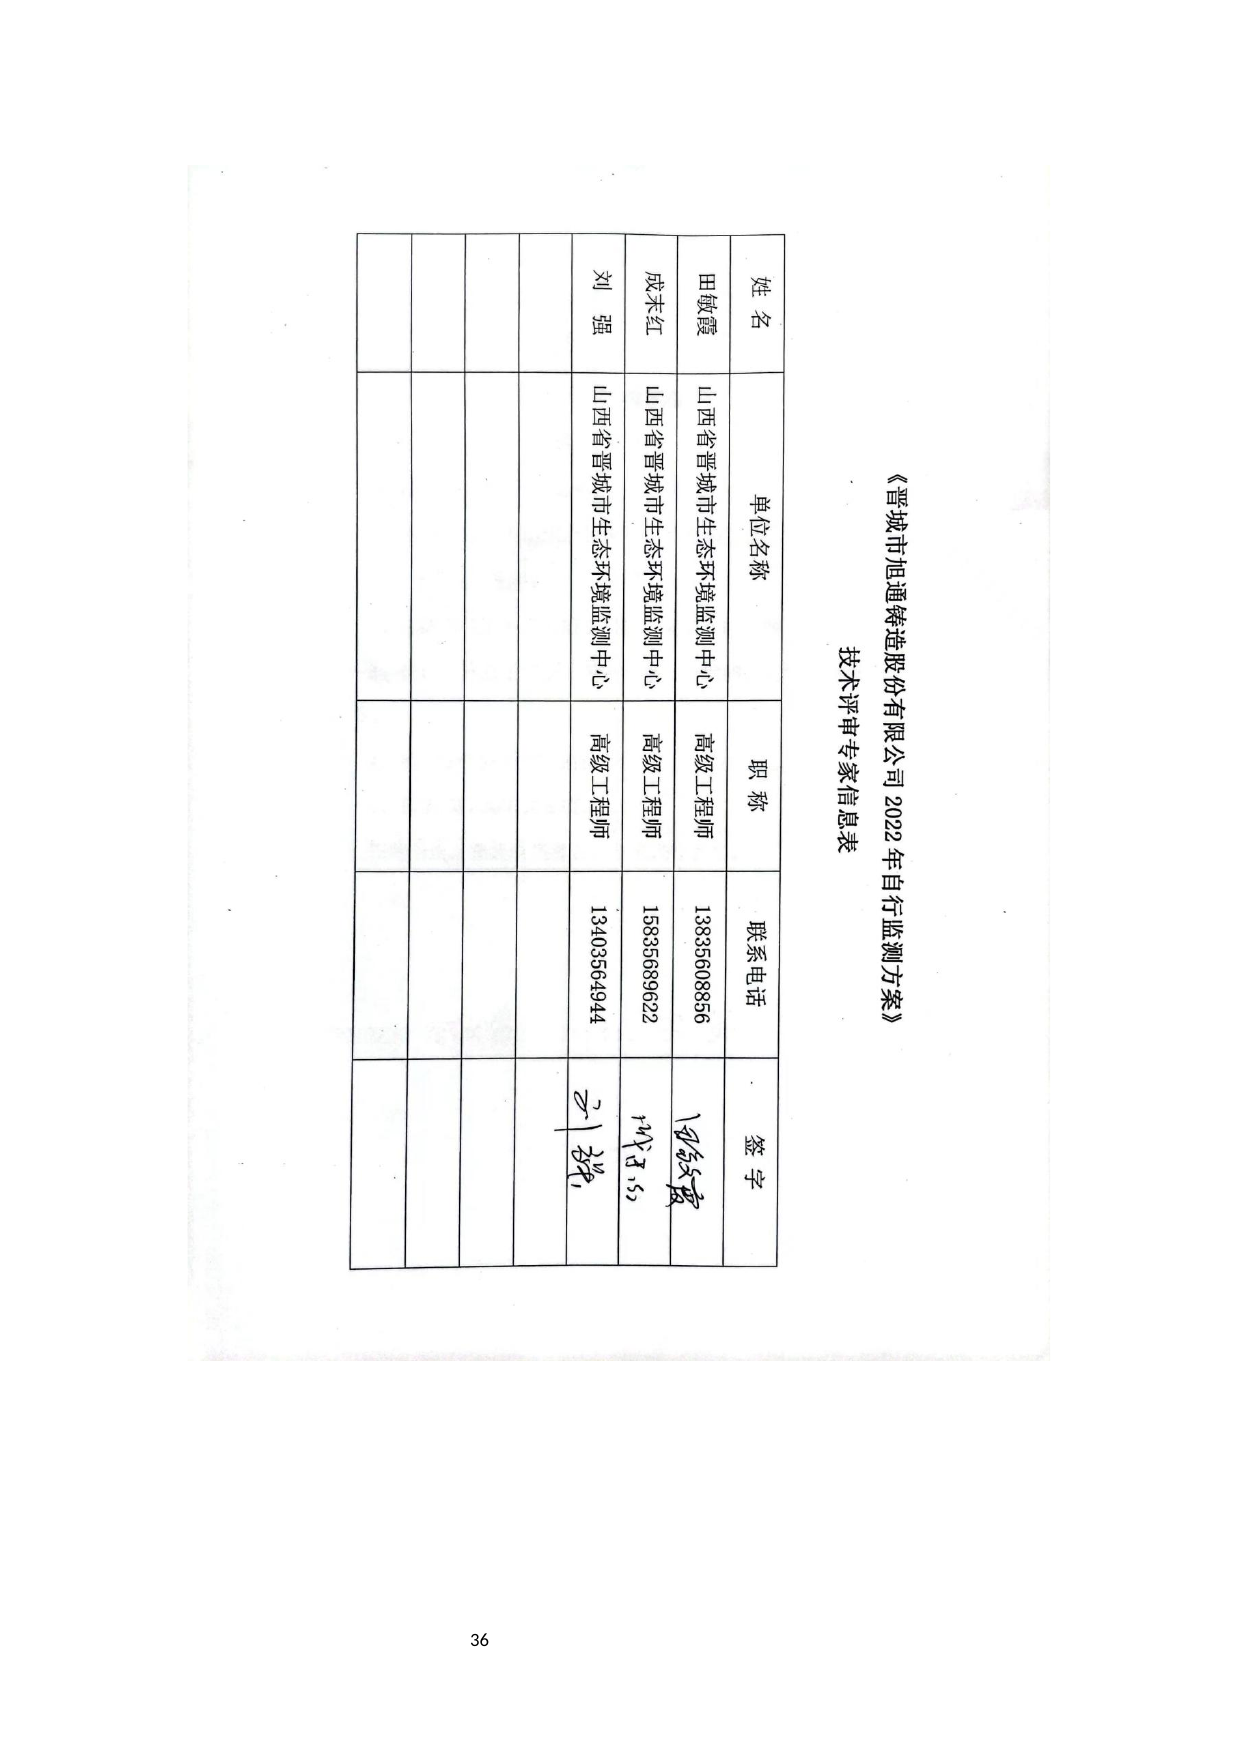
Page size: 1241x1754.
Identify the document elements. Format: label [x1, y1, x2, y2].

picture [187, 165, 1051, 1361]
